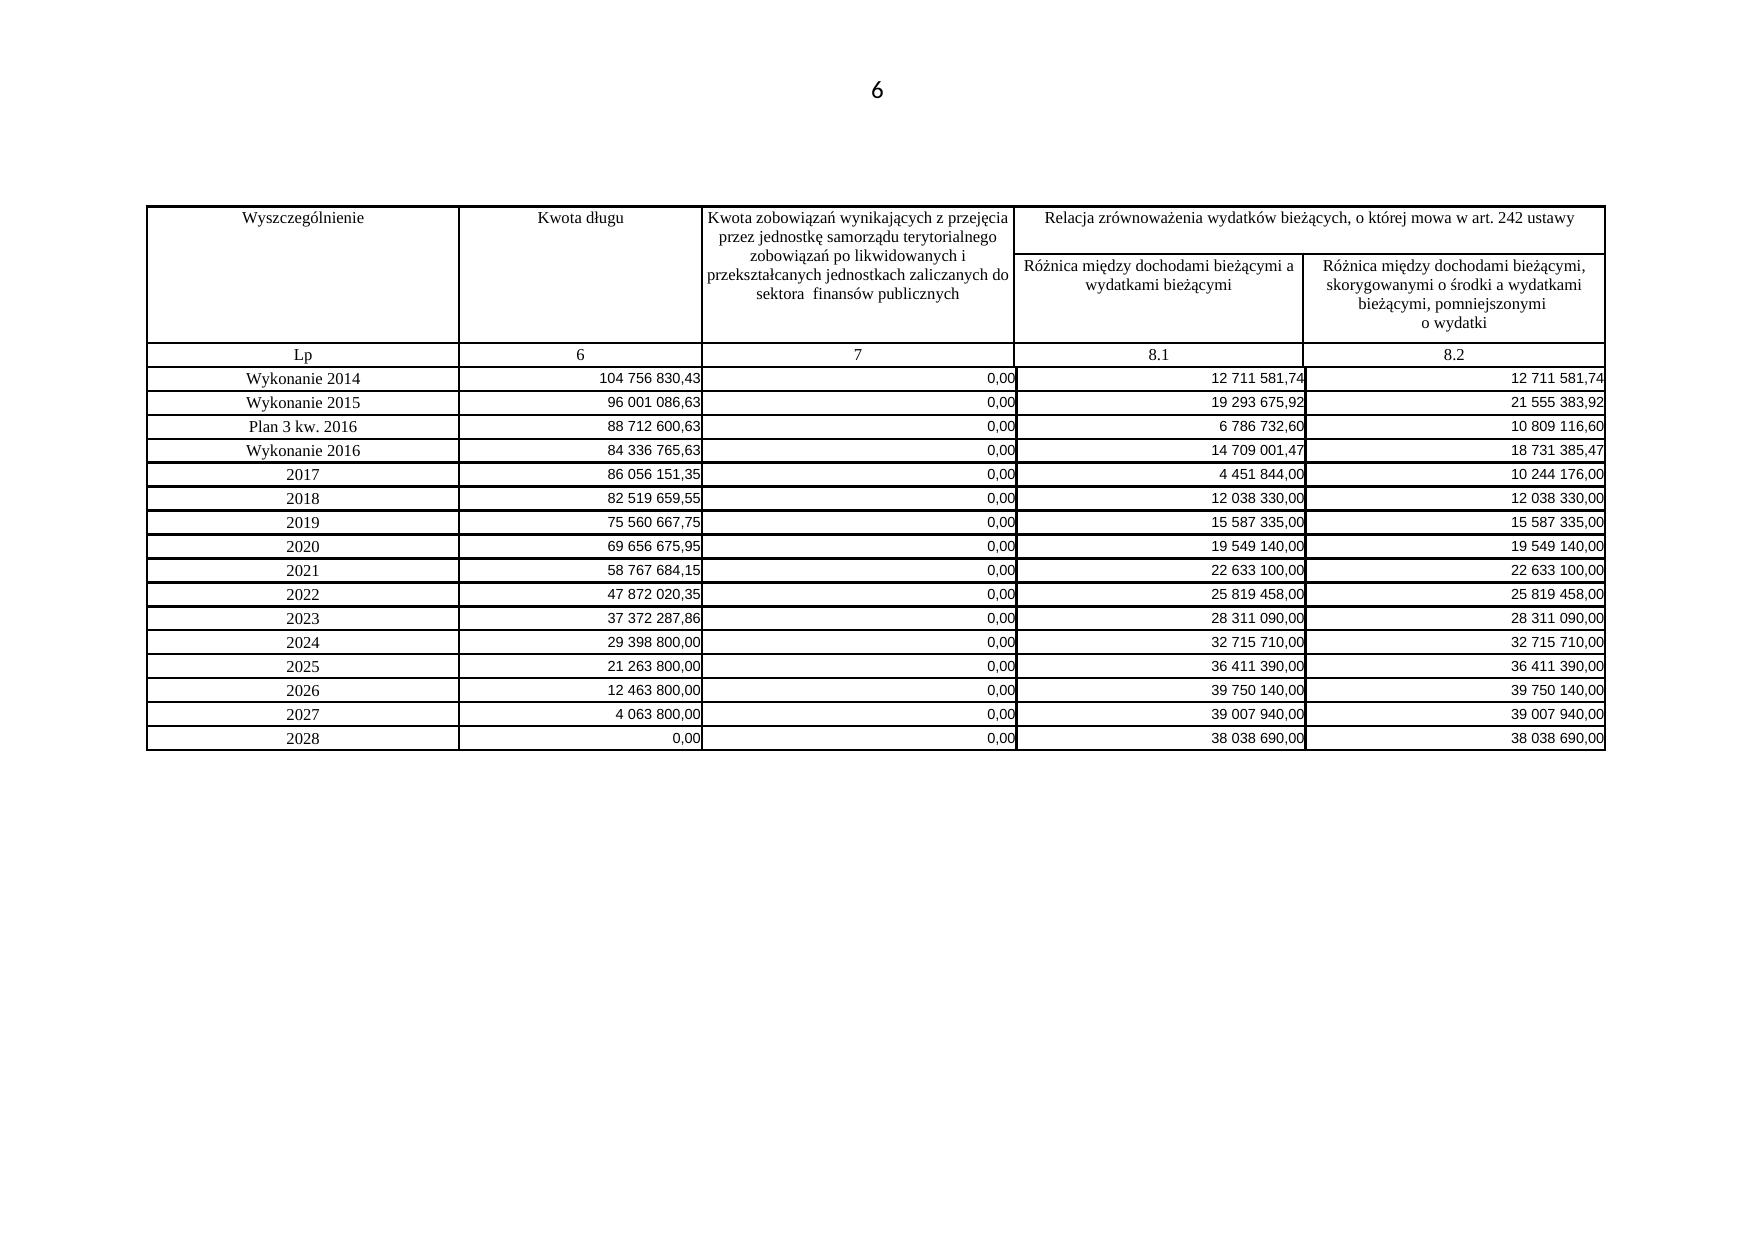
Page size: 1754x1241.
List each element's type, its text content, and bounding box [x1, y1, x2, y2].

table_cell 32 715 710,00 [1018, 631, 1304, 653]
table_cell 39 750 140,00 [1307, 679, 1604, 701]
table_cell 38 038 690,00 [1018, 727, 1304, 749]
table_cell 86 056 151,35 [460, 464, 701, 485]
table_cell 10 809 116,60 [1307, 416, 1604, 437]
table_cell 28 311 090,00 [1018, 608, 1304, 629]
table_cell 19 549 140,00 [1307, 536, 1604, 557]
table_cell 0,00 [703, 416, 1015, 437]
table_cell 2026 [148, 679, 458, 701]
table_cell 12 711 581,74 [1307, 368, 1604, 389]
table_cell Plan 3 kw. 2016 [148, 416, 458, 437]
table_cell 37 372 287,86 [460, 608, 701, 629]
table_cell 2022 [148, 584, 458, 605]
table_cell 0,00 [703, 440, 1015, 461]
table_cell 36 411 390,00 [1018, 655, 1304, 677]
table_cell 69 656 675,95 [460, 536, 701, 557]
table_cell 15 587 335,00 [1018, 512, 1304, 533]
table_cell 15 587 335,00 [1307, 512, 1604, 533]
table_header Kwota zobowiązań wynikających z przejęcia przez jednostkę samorządu terytorialnego zobowiązań po likwidowanych i przekształcanych jednostkach zaliczanych do sektora finansów publicznych [703, 208, 1013, 342]
table_header Relacja zrównoważenia wydatków bieżących, o której mowa w art. 242 ustawy [1015, 208, 1604, 253]
table_cell 4 063 800,00 [460, 703, 701, 725]
table_cell 29 398 800,00 [460, 631, 701, 653]
table_cell 12 711 581,74 [1018, 368, 1304, 389]
table_cell 2025 [148, 655, 458, 677]
table_cell 0,00 [703, 631, 1015, 653]
table_cell 25 819 458,00 [1018, 584, 1304, 605]
table_cell 4 451 844,00 [1018, 464, 1304, 485]
table_cell 18 731 385,47 [1307, 440, 1604, 461]
table_cell 2027 [148, 703, 458, 725]
table_cell 19 549 140,00 [1018, 536, 1304, 557]
table_header Wyszczególnienie [148, 208, 458, 342]
table_cell 0,00 [703, 608, 1015, 629]
table_cell 47 872 020,35 [460, 584, 701, 605]
table_cell 0,00 [703, 512, 1015, 533]
table_cell Wykonanie 2015 [148, 392, 458, 413]
table_cell 0,00 [703, 536, 1015, 557]
table_cell 2018 [148, 488, 458, 509]
table_cell 21 555 383,92 [1307, 392, 1604, 413]
table_cell 0,00 [703, 488, 1015, 509]
table_header Kwota długu [460, 208, 701, 342]
table_cell 12 463 800,00 [460, 679, 701, 701]
table_cell Lp [148, 344, 458, 366]
table_cell 39 007 940,00 [1307, 703, 1604, 725]
table_cell 0,00 [703, 727, 1015, 749]
table_cell 6 786 732,60 [1018, 416, 1304, 437]
table_cell 19 293 675,92 [1018, 392, 1304, 413]
table_cell 96 001 086,63 [460, 392, 701, 413]
table_cell 38 038 690,00 [1307, 727, 1604, 749]
table_cell 0,00 [703, 368, 1015, 389]
table_cell 8.1 [1015, 344, 1302, 366]
table_cell 2020 [148, 536, 458, 557]
table_cell 12 038 330,00 [1018, 488, 1304, 509]
table_cell 88 712 600,63 [460, 416, 701, 437]
table_cell Wykonanie 2014 [148, 368, 458, 389]
table_cell 2024 [148, 631, 458, 653]
table_cell 39 750 140,00 [1018, 679, 1304, 701]
table_cell 0,00 [703, 464, 1015, 485]
table_cell 0,00 [703, 560, 1015, 581]
table_cell 21 263 800,00 [460, 655, 701, 677]
table_cell 0,00 [703, 679, 1015, 701]
table_cell 8.2 [1304, 344, 1604, 366]
table_cell 2028 [148, 727, 458, 749]
table_cell 32 715 710,00 [1307, 631, 1604, 653]
table_cell 2017 [148, 464, 458, 485]
table_cell Wykonanie 2016 [148, 440, 458, 461]
table_cell 2021 [148, 560, 458, 581]
table_cell 75 560 667,75 [460, 512, 701, 533]
table_cell 7 [703, 344, 1013, 366]
table_cell 0,00 [703, 584, 1015, 605]
table_cell 58 767 684,15 [460, 560, 701, 581]
table_cell 2023 [148, 608, 458, 629]
table_cell 10 244 176,00 [1307, 464, 1604, 485]
table_cell 36 411 390,00 [1307, 655, 1604, 677]
table_cell 25 819 458,00 [1307, 584, 1604, 605]
table_cell 22 633 100,00 [1018, 560, 1304, 581]
table_cell 28 311 090,00 [1307, 608, 1604, 629]
table_cell 0,00 [703, 655, 1015, 677]
table_cell 0,00 [703, 703, 1015, 725]
table_cell 104 756 830,43 [460, 368, 701, 389]
table_cell 22 633 100,00 [1307, 560, 1604, 581]
table_cell 12 038 330,00 [1307, 488, 1604, 509]
table_cell 14 709 001,47 [1018, 440, 1304, 461]
table_cell 2019 [148, 512, 458, 533]
table_cell 39 007 940,00 [1018, 703, 1304, 725]
table_cell 84 336 765,63 [460, 440, 701, 461]
table_cell 82 519 659,55 [460, 488, 701, 509]
table_cell Różnica między dochodami bieżącymi a wydatkami bieżącymi [1015, 255, 1302, 342]
table_cell 0,00 [460, 727, 701, 749]
table_cell Różnica między dochodami bieżącymi, skorygowanymi o środki a wydatkami bieżącymi, pomniejszonymi o wydatki [1304, 255, 1604, 342]
table_cell 6 [460, 344, 701, 366]
table_cell 0,00 [703, 392, 1015, 413]
